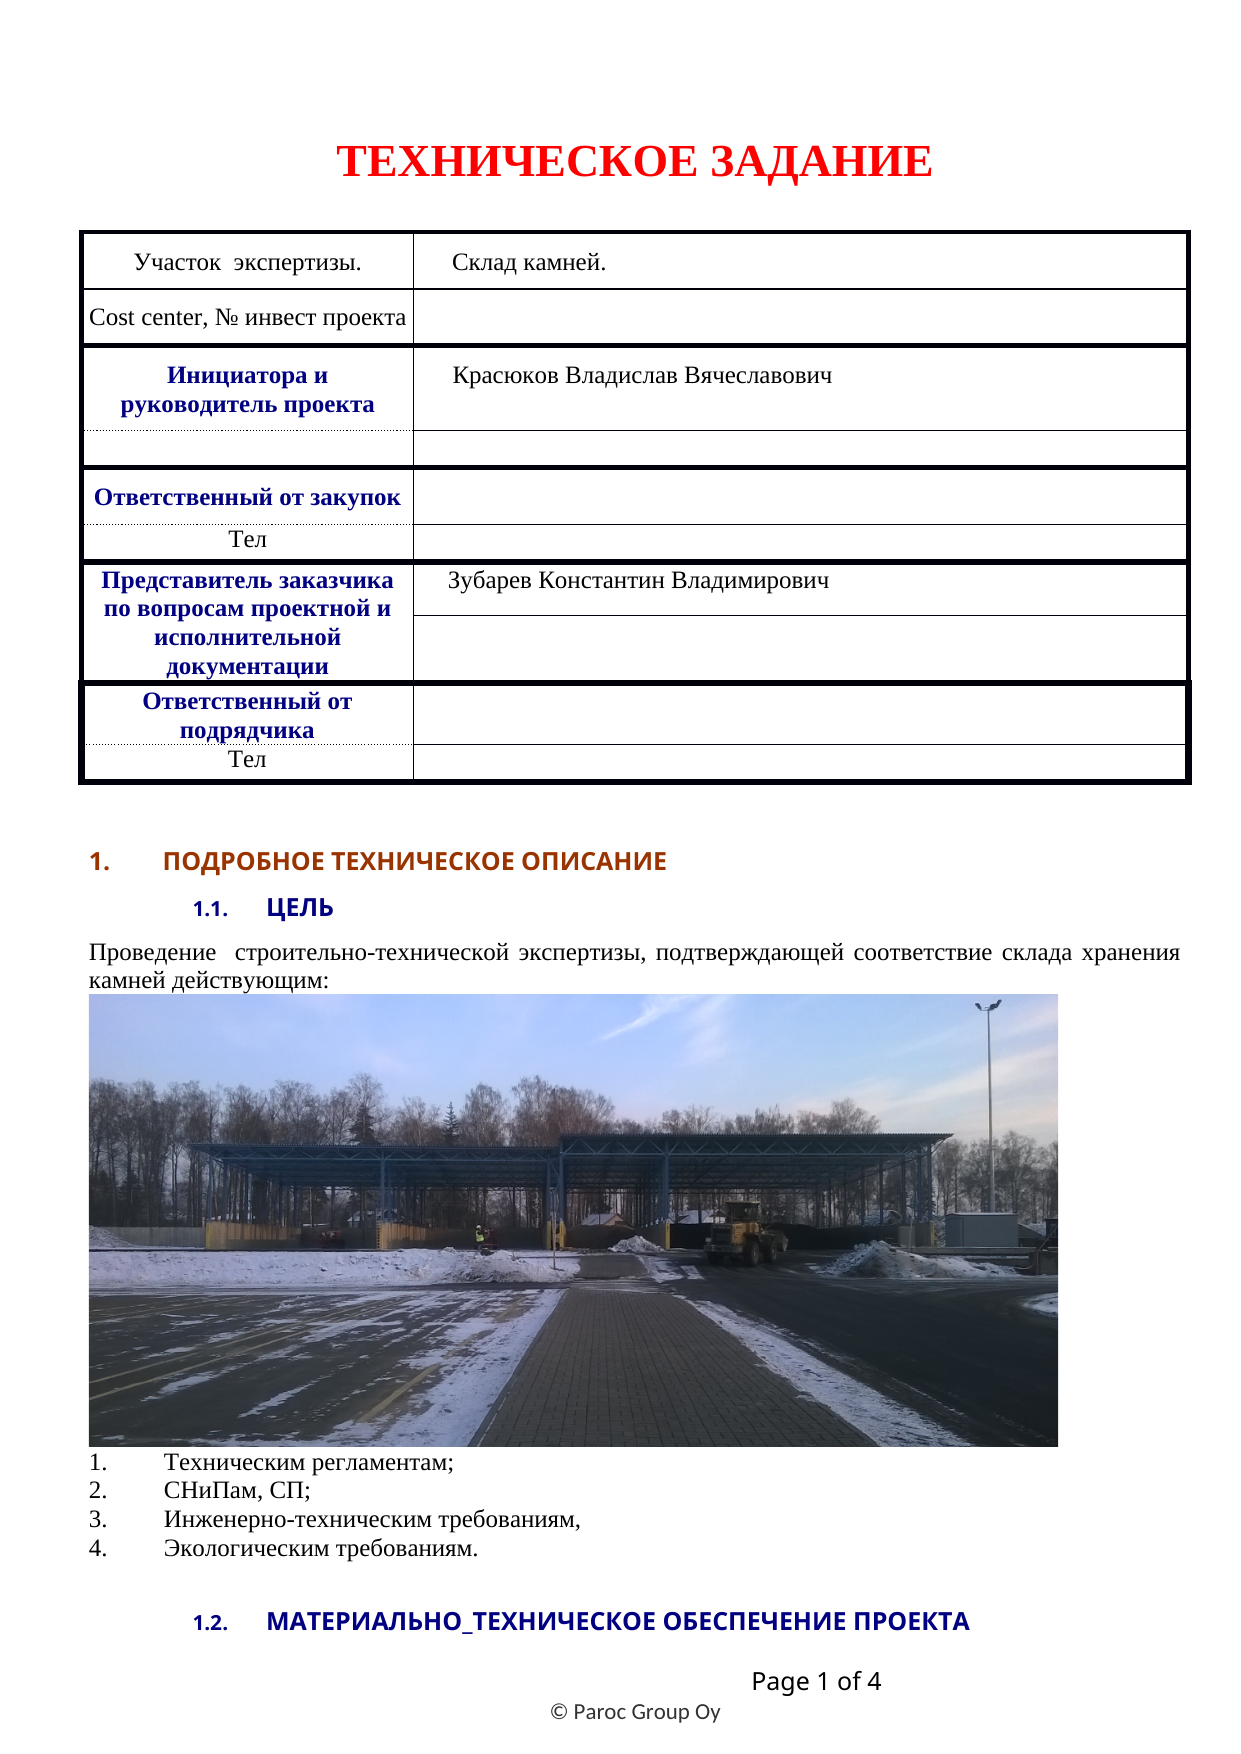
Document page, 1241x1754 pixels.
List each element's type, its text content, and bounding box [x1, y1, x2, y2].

picture [88, 994, 1059, 1447]
text 1. Техническим регламентам; [89, 1447, 1181, 1476]
table_cell [414, 525, 1186, 558]
table_cell Cost center, № инвест проекта [84, 290, 413, 343]
table_cell Представитель заказчика по вопросам проектной и исполнительной документации [84, 565, 413, 680]
table_cell Ответственный от подрядчика [85, 686, 413, 743]
table_cell Тел [84, 524, 413, 558]
table_header Склад камней. [414, 234, 1186, 288]
table_cell [414, 745, 1185, 779]
table_cell [414, 686, 1185, 743]
table_cell [414, 470, 1186, 523]
text 2. СНиПам, СП; [89, 1476, 1181, 1504]
table_cell Красюков Владислав Вячеславович [414, 348, 1186, 430]
subtitle ПОДРОБНОЕ ТЕХНИЧЕСКОЕ ОПИСАНИЕ [89, 843, 1181, 877]
text 4. Экологическим требованиям. [89, 1533, 1181, 1562]
table_cell Тел [85, 744, 413, 779]
table_cell Инициатора и руководитель проекта [84, 348, 413, 430]
subtitle ЦЕЛЬ [192, 890, 1181, 924]
table_cell [414, 616, 1186, 680]
text 3. Инженерно-техническим требованиям, [89, 1504, 1181, 1533]
table_cell [414, 290, 1186, 343]
text Проведение строительно-технической экспертизы, подтверждающей соответствие склада хранения камней действующим: [89, 937, 1181, 994]
table_header Участок экспертизы. [84, 234, 413, 288]
text ТЕХНИЧЕСКОЕ ЗАДАНИЕ [89, 134, 1181, 186]
table_cell [414, 431, 1186, 465]
table_cell Ответственный от закупок [84, 470, 413, 523]
subtitle МАТЕРИАЛЬНО_ТЕХНИЧЕСКОЕ ОБЕСПЕЧЕНИЕ ПРОЕКТА [192, 1603, 1181, 1637]
table_cell [84, 430, 413, 465]
table_cell Зубарев Константин Владимирович [414, 565, 1186, 614]
